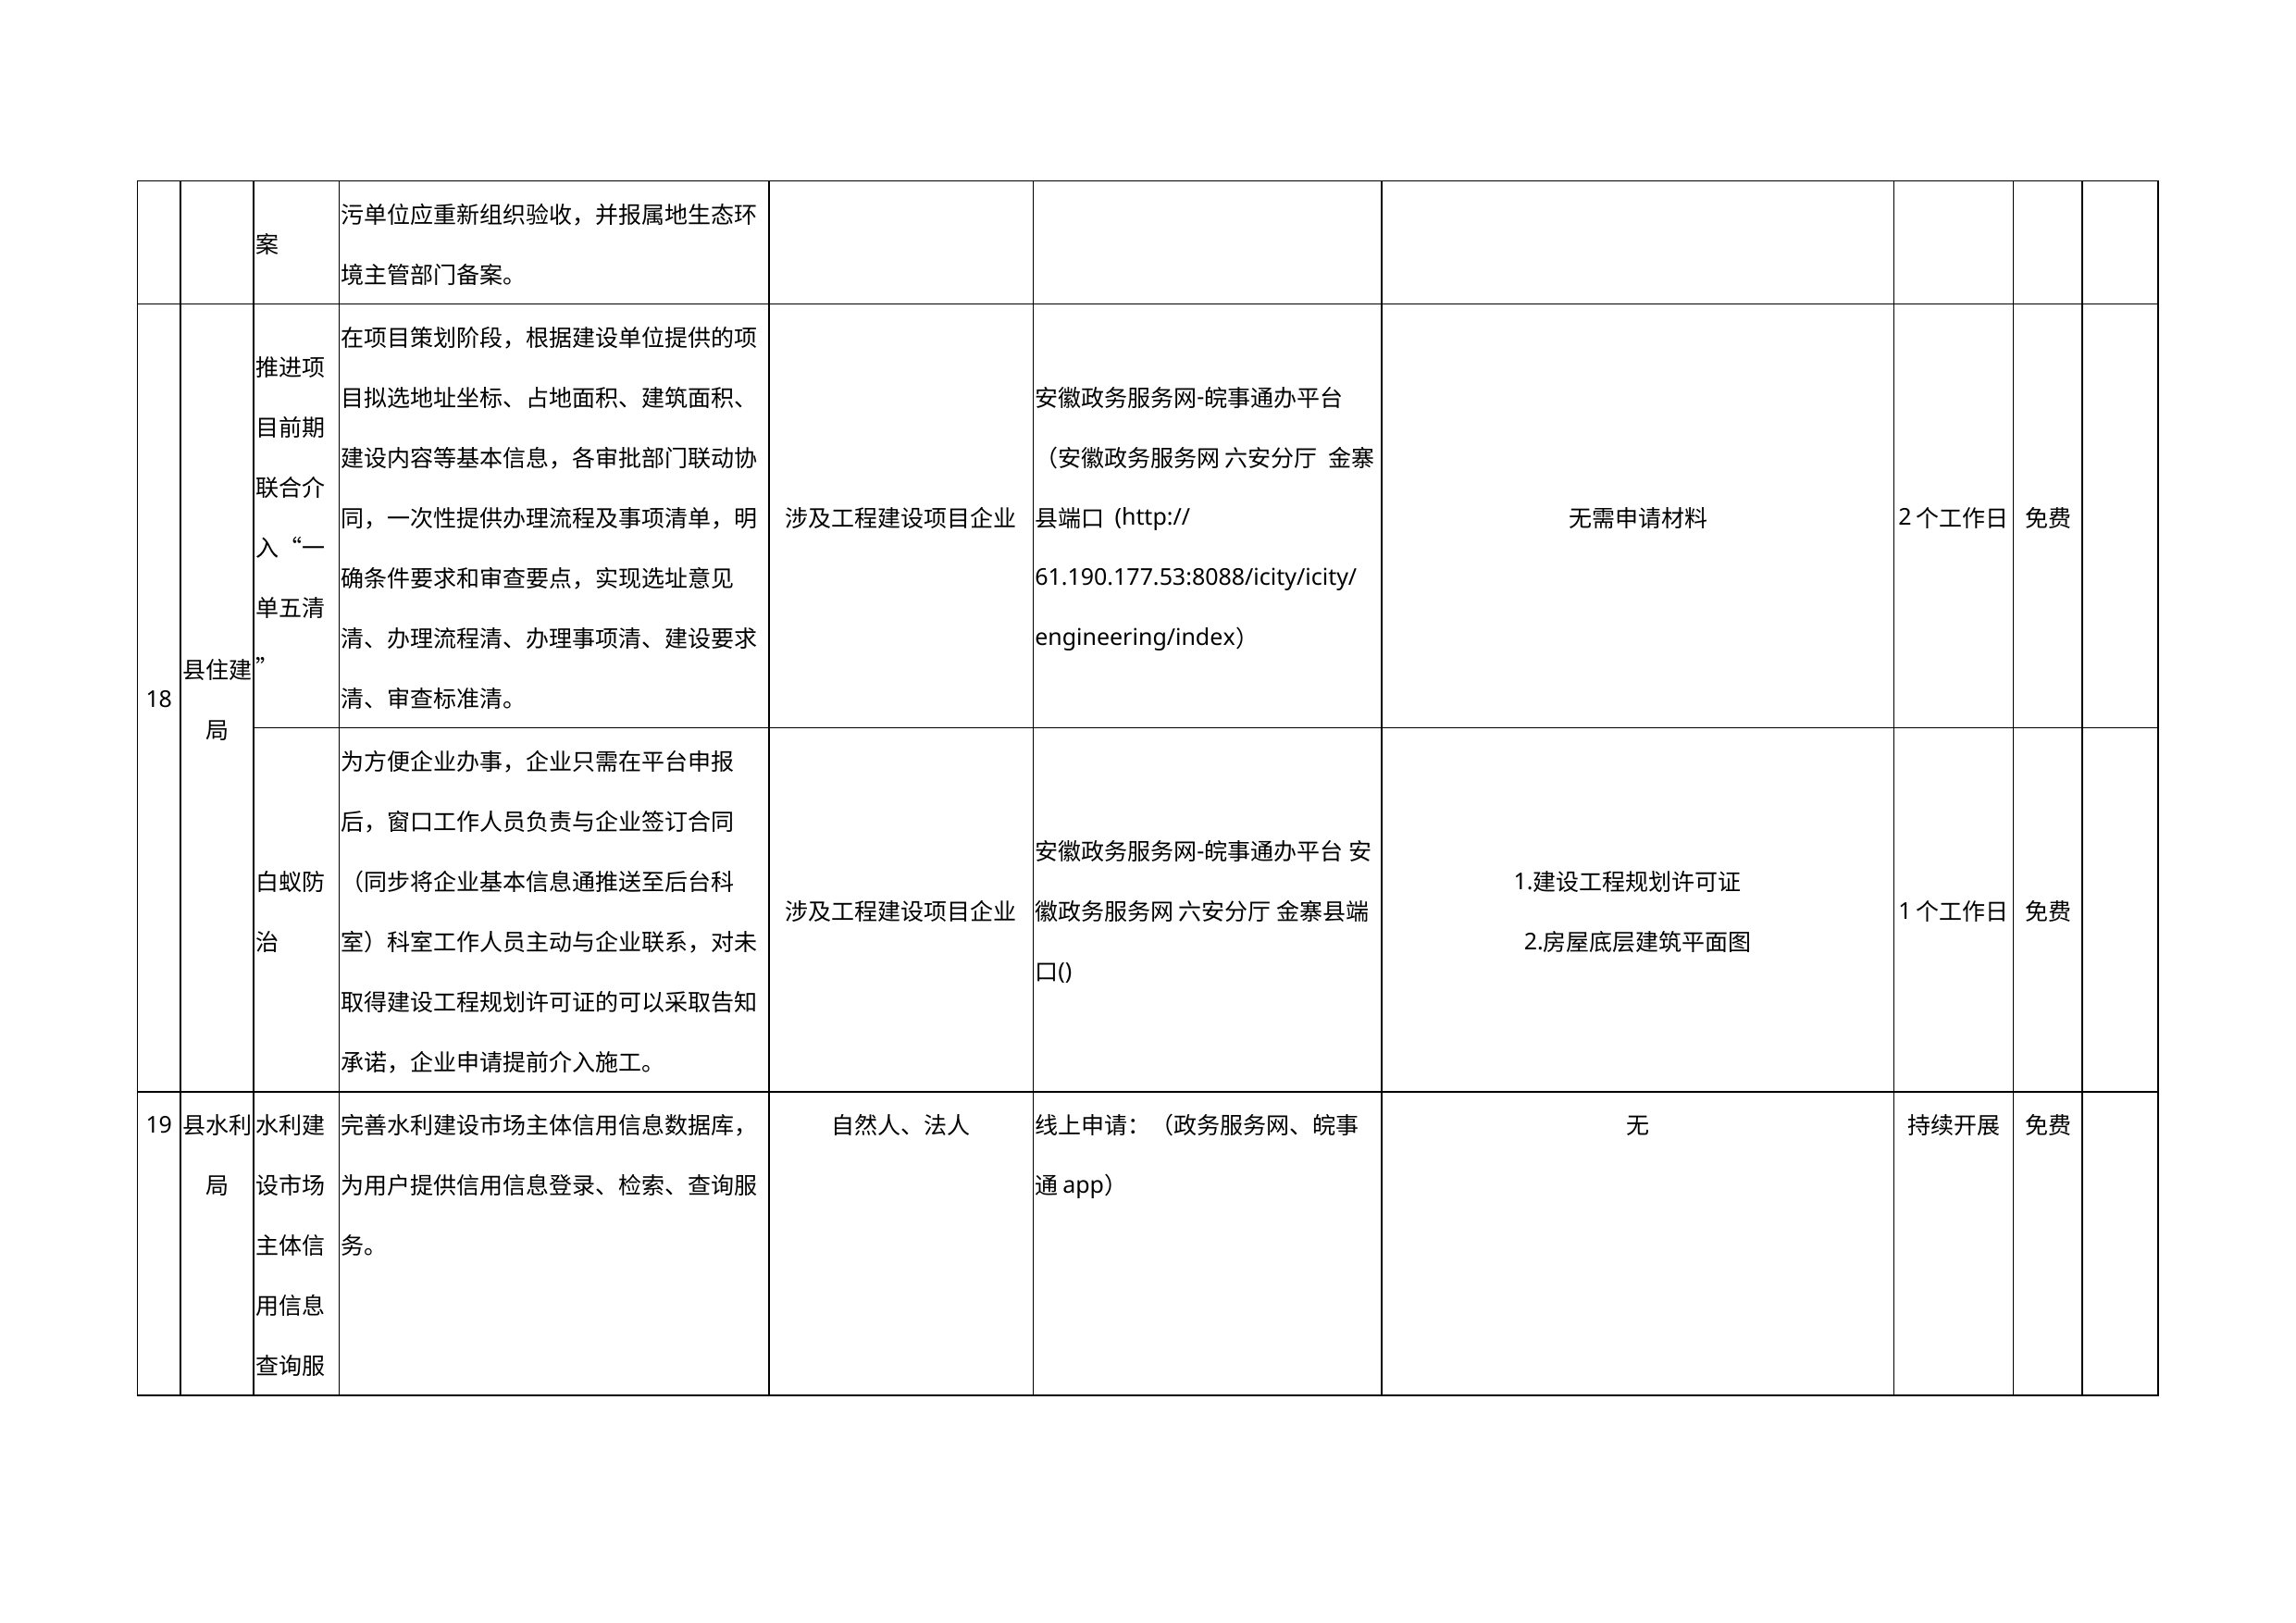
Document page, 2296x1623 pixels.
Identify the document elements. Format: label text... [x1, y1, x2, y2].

table_cell 为方便企业办事，企业只需在平台申报后，窗口工作人员负责与企业签订合同（同步将企业基本信息通推送至后台科室）科室工作人员主动与企业联系，对未取得建设工程规划许可证的可以采取告知承诺，企业申请提前介入施工。 [340, 728, 768, 1091]
table_cell 县住建局 [181, 304, 253, 1091]
table_cell 在项目策划阶段，根据建设单位提供的项目拟选地址坐标、占地面积、建筑面积、建设内容等基本信息，各审批部门联动协同，一次性提供办理流程及事项清单，明确条件要求和审查要点，实现选址意见清、办理流程清、办理事项清、建设要求清、审查标准清。 [340, 304, 768, 727]
table_cell 18 [138, 304, 180, 1091]
table_cell 线上申请：（政务服务网、皖事通app） [1034, 1093, 1381, 1394]
table_cell 1.建设工程规划许可证 2.房屋底层建筑平面图 [1383, 728, 1893, 1091]
table_cell [2083, 728, 2157, 1091]
table_cell 推进项目前期联合介入“一单五清 ” [254, 304, 339, 727]
table_cell [2083, 181, 2157, 304]
table_cell 安徽政务服务网-皖事通办平台（安徽政务服务网 六安分厅 金寨县端口 (http://61.190.177.53:8088/icity/icity/engineering/index） [1034, 304, 1381, 727]
table_cell 免费 [2014, 1093, 2081, 1394]
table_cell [340, 1093, 768, 1394]
table_cell 涉及工程建设项目企业 [770, 304, 1033, 727]
table_cell 持续开展 [1894, 1093, 2013, 1394]
table_cell 自然人、法人 [770, 1093, 1033, 1394]
table_cell 19 [138, 1093, 180, 1394]
table_cell 法人 [770, 181, 1033, 304]
table_cell 无需申请材料 [1383, 304, 1893, 727]
table_cell 县水利局 [181, 1093, 253, 1394]
table_cell 重点排污单位污染源自动监控设施验收备案 [254, 181, 339, 304]
table_cell [2083, 1093, 2157, 1394]
table_cell 无 [1383, 1093, 1893, 1394]
table_cell 免费 [2014, 304, 2081, 727]
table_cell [1034, 181, 1381, 304]
table_cell 1个工作日 [1894, 728, 2013, 1091]
table_cell 水利建设市场主体信用信息查询服务 [254, 1093, 339, 1394]
table_cell 免费 [2014, 181, 2081, 304]
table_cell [340, 181, 768, 304]
table_cell 2个工作日 [1894, 304, 2013, 727]
table_cell 自动监控设备验收报告 [1383, 181, 1893, 304]
table_cell 1个工作日 [1894, 181, 2013, 304]
table_cell 涉及工程建设项目企业 [770, 728, 1033, 1091]
table_cell 安徽政务服务网-皖事通办平台 安徽政务服务网 六安分厅 金寨县端口() [1034, 728, 1381, 1091]
table_cell [2083, 304, 2157, 727]
table_cell 免费 [2014, 728, 2081, 1091]
table_cell 白蚁防治 [254, 728, 339, 1091]
